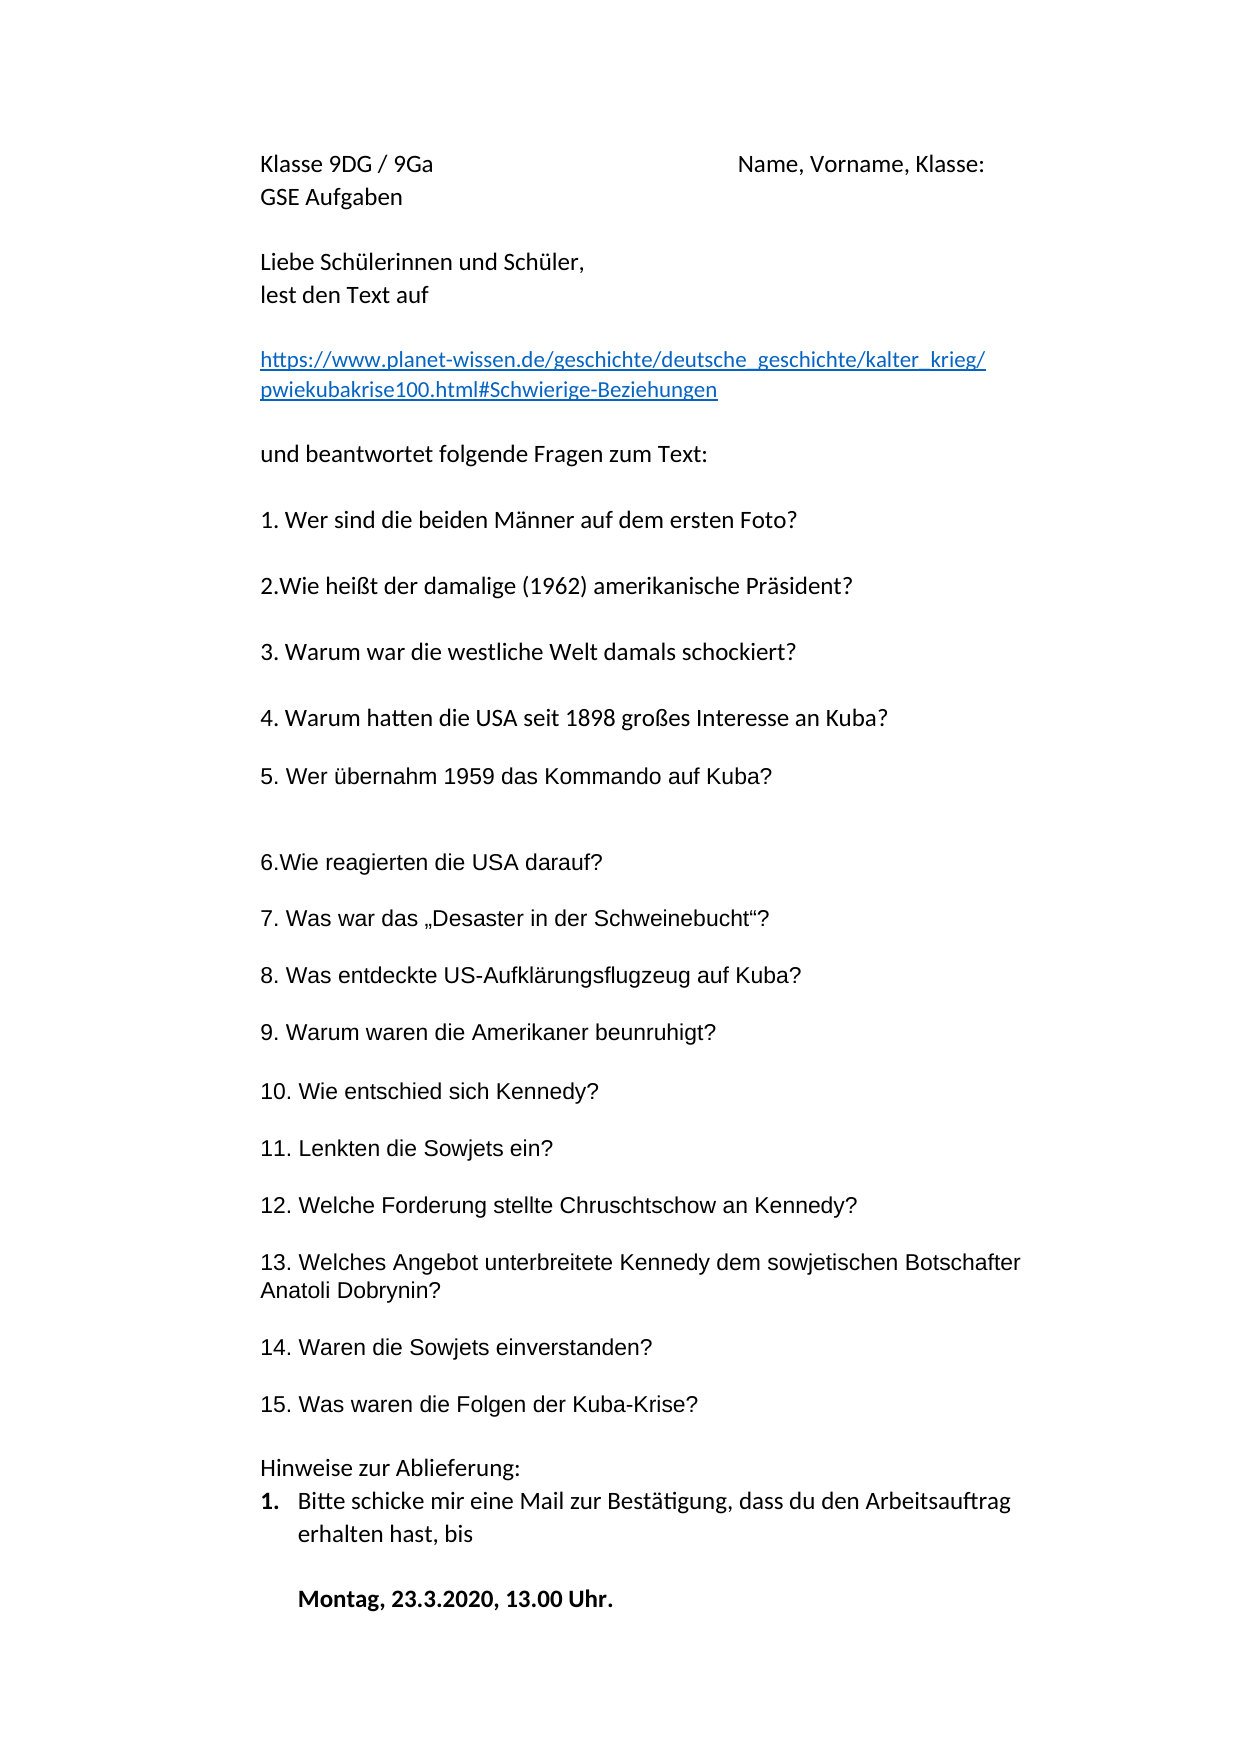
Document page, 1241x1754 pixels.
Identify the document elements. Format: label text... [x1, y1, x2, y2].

list 3. Warum war die westliche Welt damals schockiert? [260, 636, 1092, 667]
list lest den Text auf [260, 279, 1092, 310]
list 9. Warum waren die Amerikaner beunruhigt? [260, 1019, 1092, 1046]
list Klasse 9DG / 9Ga Name, Vorname, Klasse: [260, 148, 1092, 178]
list 15. Was waren die Folgen der Kuba-Krise? [260, 1391, 1092, 1417]
list 8. Was entdeckte US-Aufklärungsflugzeug auf Kuba? [260, 962, 1092, 989]
list 11. Lenkten die Sowjets ein? [260, 1135, 1092, 1161]
list Montag, 23.3.2020, 13.00 Uhr. [298, 1584, 1092, 1614]
list Liebe Schülerinnen und Schüler, [260, 246, 1092, 277]
list und beantwortet folgende Fragen zum Text: [260, 438, 1092, 469]
list 14. Waren die Sowjets einverstanden? [260, 1334, 1092, 1360]
list 1. Wer sind die beiden Männer auf dem ersten Foto? [260, 504, 1092, 535]
list Hinweise zur Ablieferung: [260, 1452, 1092, 1482]
list 6.Wie reagierten die USA darauf? [260, 848, 1092, 875]
list https://www.planet-wissen.de/geschichte/deutsche_geschichte/kalter_krieg/pwiekubakrise100.html#Schwierige-Beziehungen [260, 345, 1092, 403]
list GSE Aufgaben [260, 181, 1092, 211]
list 10. Wie entschied sich Kennedy? [260, 1078, 1092, 1104]
list 5. Wer übernahm 1959 das Kommando auf Kuba? [260, 763, 1092, 789]
list Bitte schicke mir eine Mail zur Bestätigung, dass du den Arbeitsauftrag erhalten hast, bis [260, 1485, 1092, 1548]
list 13. Welches Angebot unterbreitete Kennedy dem sowjetischen Botschafter Anatoli Dobrynin? [260, 1248, 1092, 1303]
list 7. Was war das „Desaster in der Schweinebucht“? [260, 905, 1092, 932]
list 2.Wie heißt der damalige (1962) amerikanische Präsident? [260, 570, 1092, 601]
list 4. Warum hatten die USA seit 1898 großes Interesse an Kuba? [260, 702, 1092, 732]
list 12. Welche Forderung stellte Chruschtschow an Kennedy? [260, 1192, 1092, 1218]
